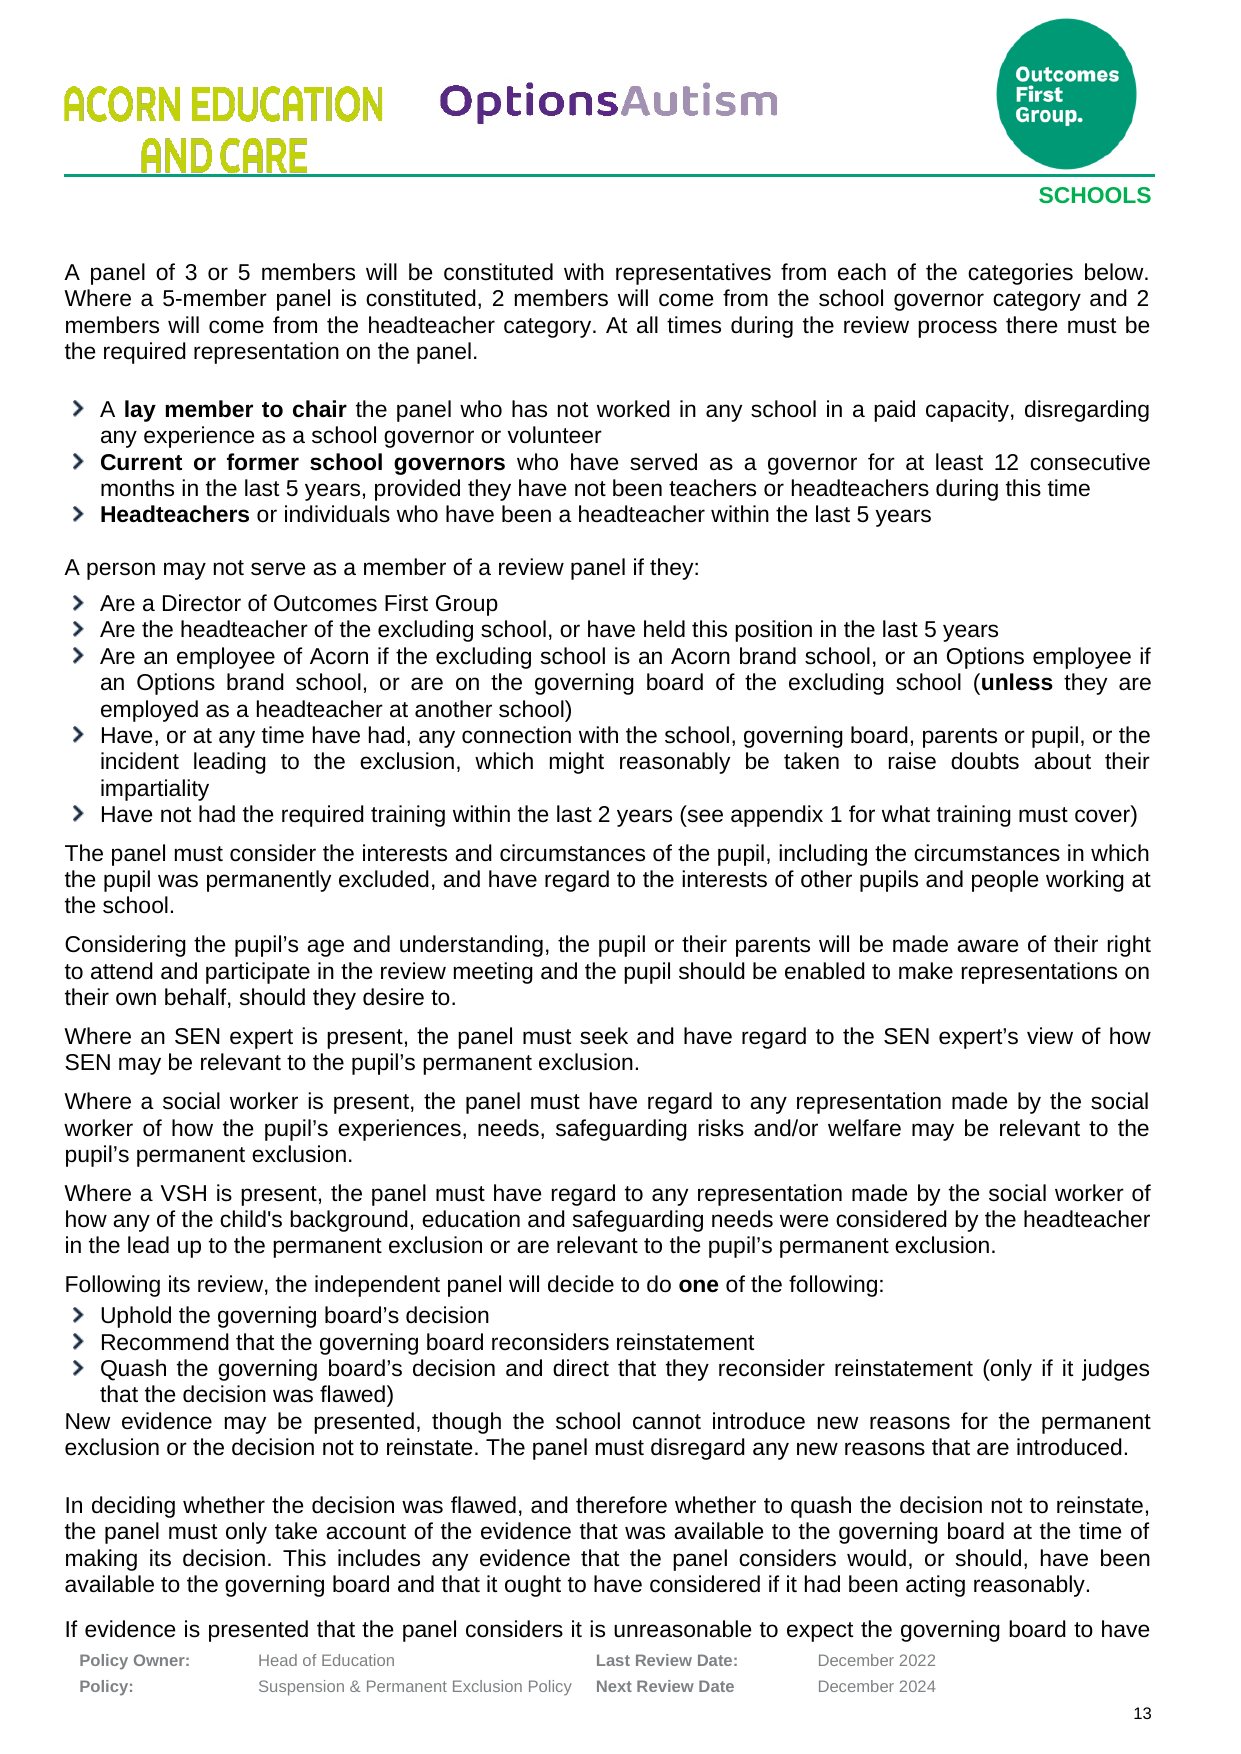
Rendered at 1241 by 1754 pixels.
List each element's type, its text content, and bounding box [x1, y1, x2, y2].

text The panel must consider the interests and circumstances of the pupil, including the circumstances in which the pupil was permanently excluded, and have regard to the interests of other pupils and people working at the school. [64, 840, 1152, 919]
text In deciding whether the decision was flawed, and therefore whether to quash the decision not to reinstate, the panel must only take account of the evidence that was available to the governing board at the time of making its decision. This includes any evidence that the panel considers would, or should, have been available to the governing board and that it ought to have considered if it had been acting reasonably. [64, 1492, 1152, 1597]
list Are an employee of Acorn if the excluding school is an Acorn brand school, or an Options employee if an Options brand school, or are on the governing board of the excluding school (unless they are employed as a headteacher at another school) [73, 643, 1152, 722]
picture [73, 400, 85, 418]
text Where a social worker is present, the panel must have regard to any representation made by the social worker of how the pupil’s experiences, needs, safeguarding risks and/or welfare may be relevant to the pupil’s permanent exclusion. [64, 1088, 1152, 1167]
text New evidence may be presented, though the school cannot introduce new reasons for the permanent exclusion or the decision not to reinstate. The panel must disregard any new reasons that are introduced. [64, 1408, 1152, 1461]
list Have, or at any time have had, any connection with the school, governing board, parents or pupil, or the incident leading to the exclusion, which might reasonably be taken to raise doubts about their impartiality [73, 722, 1152, 801]
list Headteachers or individuals who have been a headteacher within the last 5 years [73, 501, 1152, 528]
picture [73, 506, 85, 523]
text A person may not serve as a member of a review panel if they: [64, 554, 1152, 580]
picture [73, 726, 85, 744]
picture [64, 86, 383, 173]
list Are the headteacher of the excluding school, or have held this position in the last 5 years [73, 616, 1152, 643]
text A panel of 3 or 5 members will be constituted with representatives from each of the categories below. Where a 5-member panel is constituted, 2 members will come from the school governor category and 2 members will come from the headteacher category. At all times during the review process there must be the required representation on the panel. [64, 259, 1152, 364]
picture [73, 1360, 85, 1377]
list Current or former school governors who have served as a governor for at least 12 consecutive months in the last 5 years, provided they have not been teachers or headteachers during this time [73, 449, 1152, 501]
text Following its review, the independent panel will decide to do one of the following: [64, 1271, 1152, 1298]
text Where an SEN expert is present, the panel must seek and have regard to the SEN expert’s view of how SEN may be relevant to the pupil’s permanent exclusion. [64, 1023, 1152, 1076]
picture [992, 14, 1140, 173]
list Quash the governing board’s decision and direct that they reconsider reinstatement (only if it judges that the decision was flawed) [73, 1355, 1152, 1408]
text Where a VSH is present, the panel must have regard to any representation made by the social worker of how any of the child's background, education and safeguarding needs were considered by the headteacher in the lead up to the permanent exclusion or are relevant to the pupil’s permanent exclusion. [64, 1180, 1152, 1259]
picture [73, 1333, 85, 1351]
picture [426, 33, 791, 173]
picture [73, 805, 85, 823]
list Recommend that the governing board reconsiders reinstatement [73, 1329, 1152, 1355]
list Have not had the required training within the last 2 years (see appendix 1 for what training must cover) [73, 801, 1152, 827]
list A lay member to chair the panel who has not worked in any school in a paid capacity, disregarding any experience as a school governor or volunteer [73, 396, 1152, 449]
list Uphold the governing board’s decision [73, 1302, 1152, 1329]
picture [73, 1307, 85, 1324]
picture [73, 621, 85, 638]
picture [73, 647, 85, 665]
picture [73, 595, 85, 612]
list Are a Director of Outcomes First Group [73, 590, 1152, 616]
picture [73, 453, 85, 471]
text Considering the pupil’s age and understanding, the pupil or their parents will be made aware of their right to attend and participate in the review meeting and the pupil should be enabled to make representations on their own behalf, should they desire to. [64, 931, 1152, 1010]
